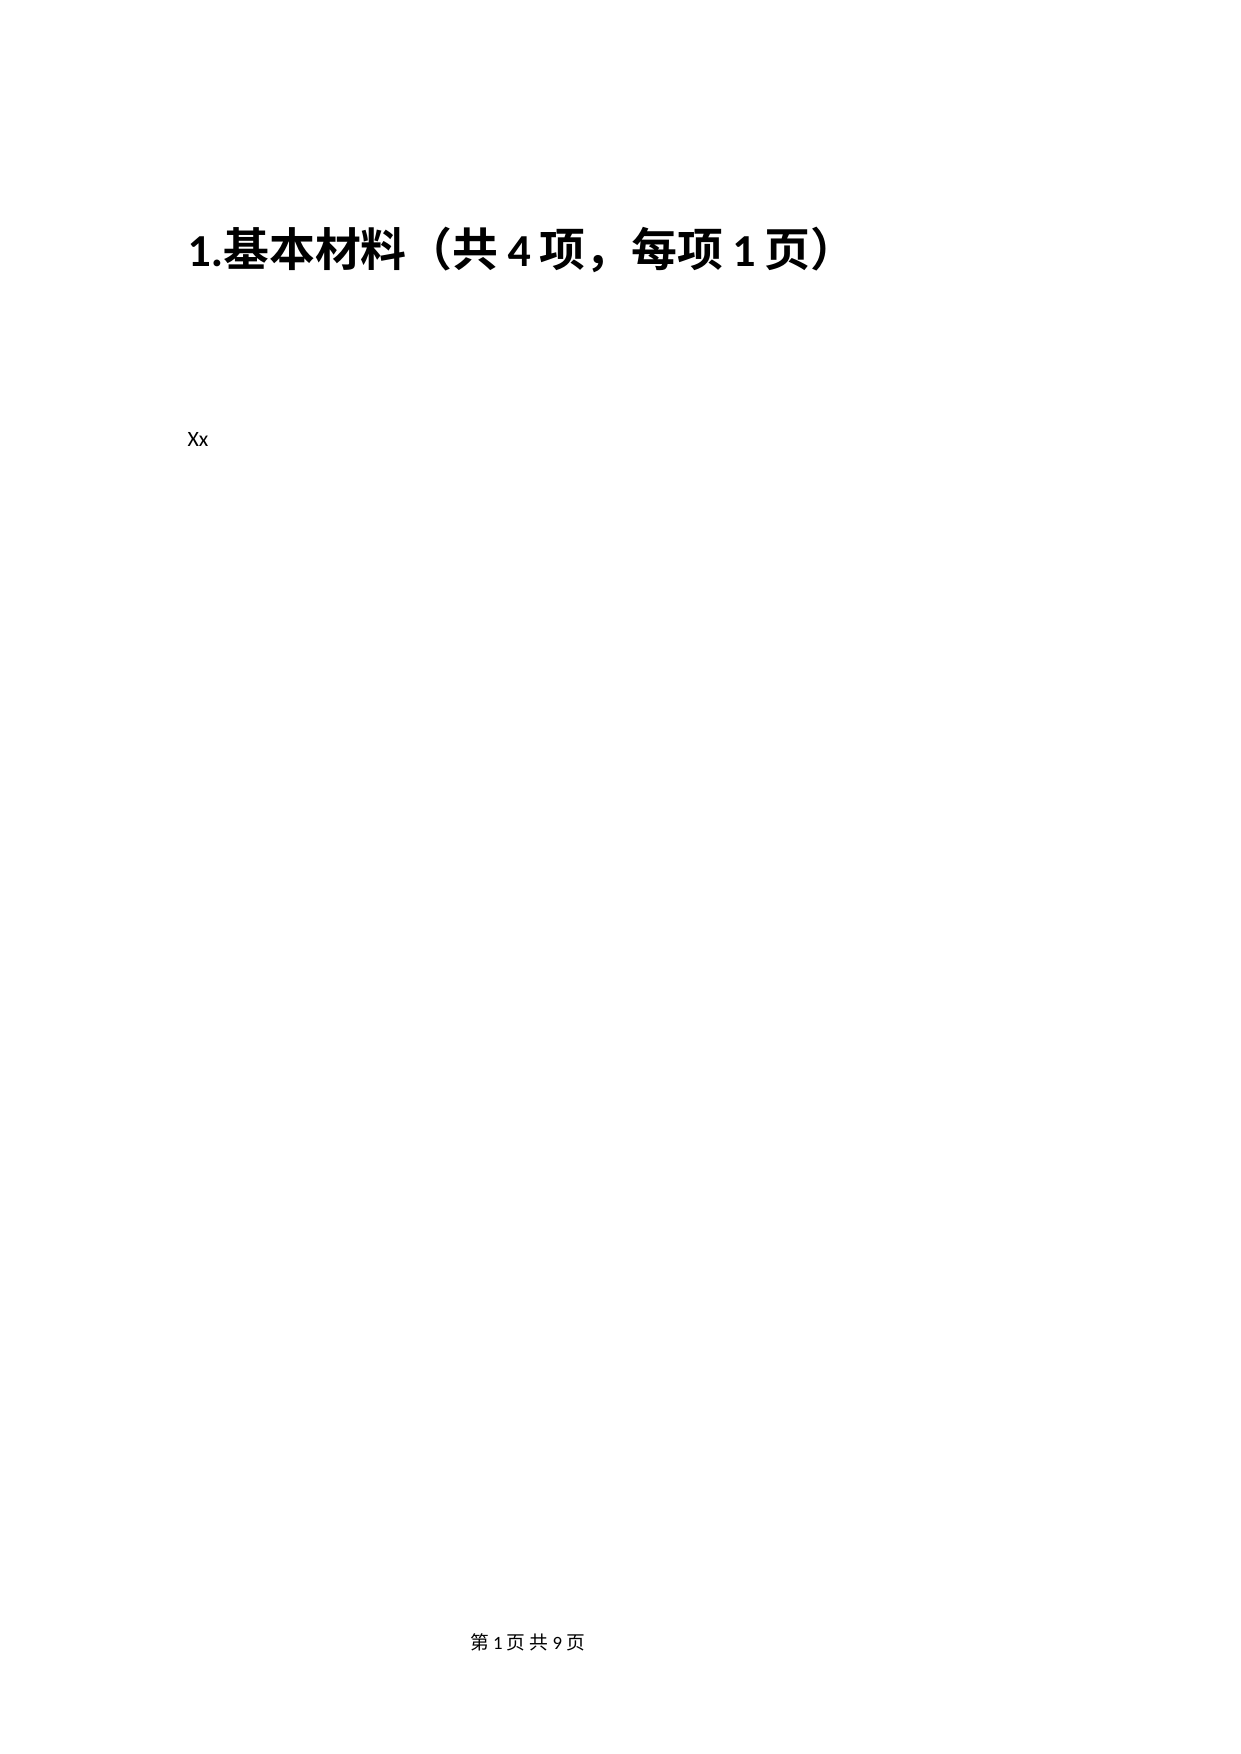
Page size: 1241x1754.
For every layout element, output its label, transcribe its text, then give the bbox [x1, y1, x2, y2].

subtitle 1.基本材料（共4项，每项1页） [187, 197, 1053, 295]
text Xx [187, 422, 1053, 454]
